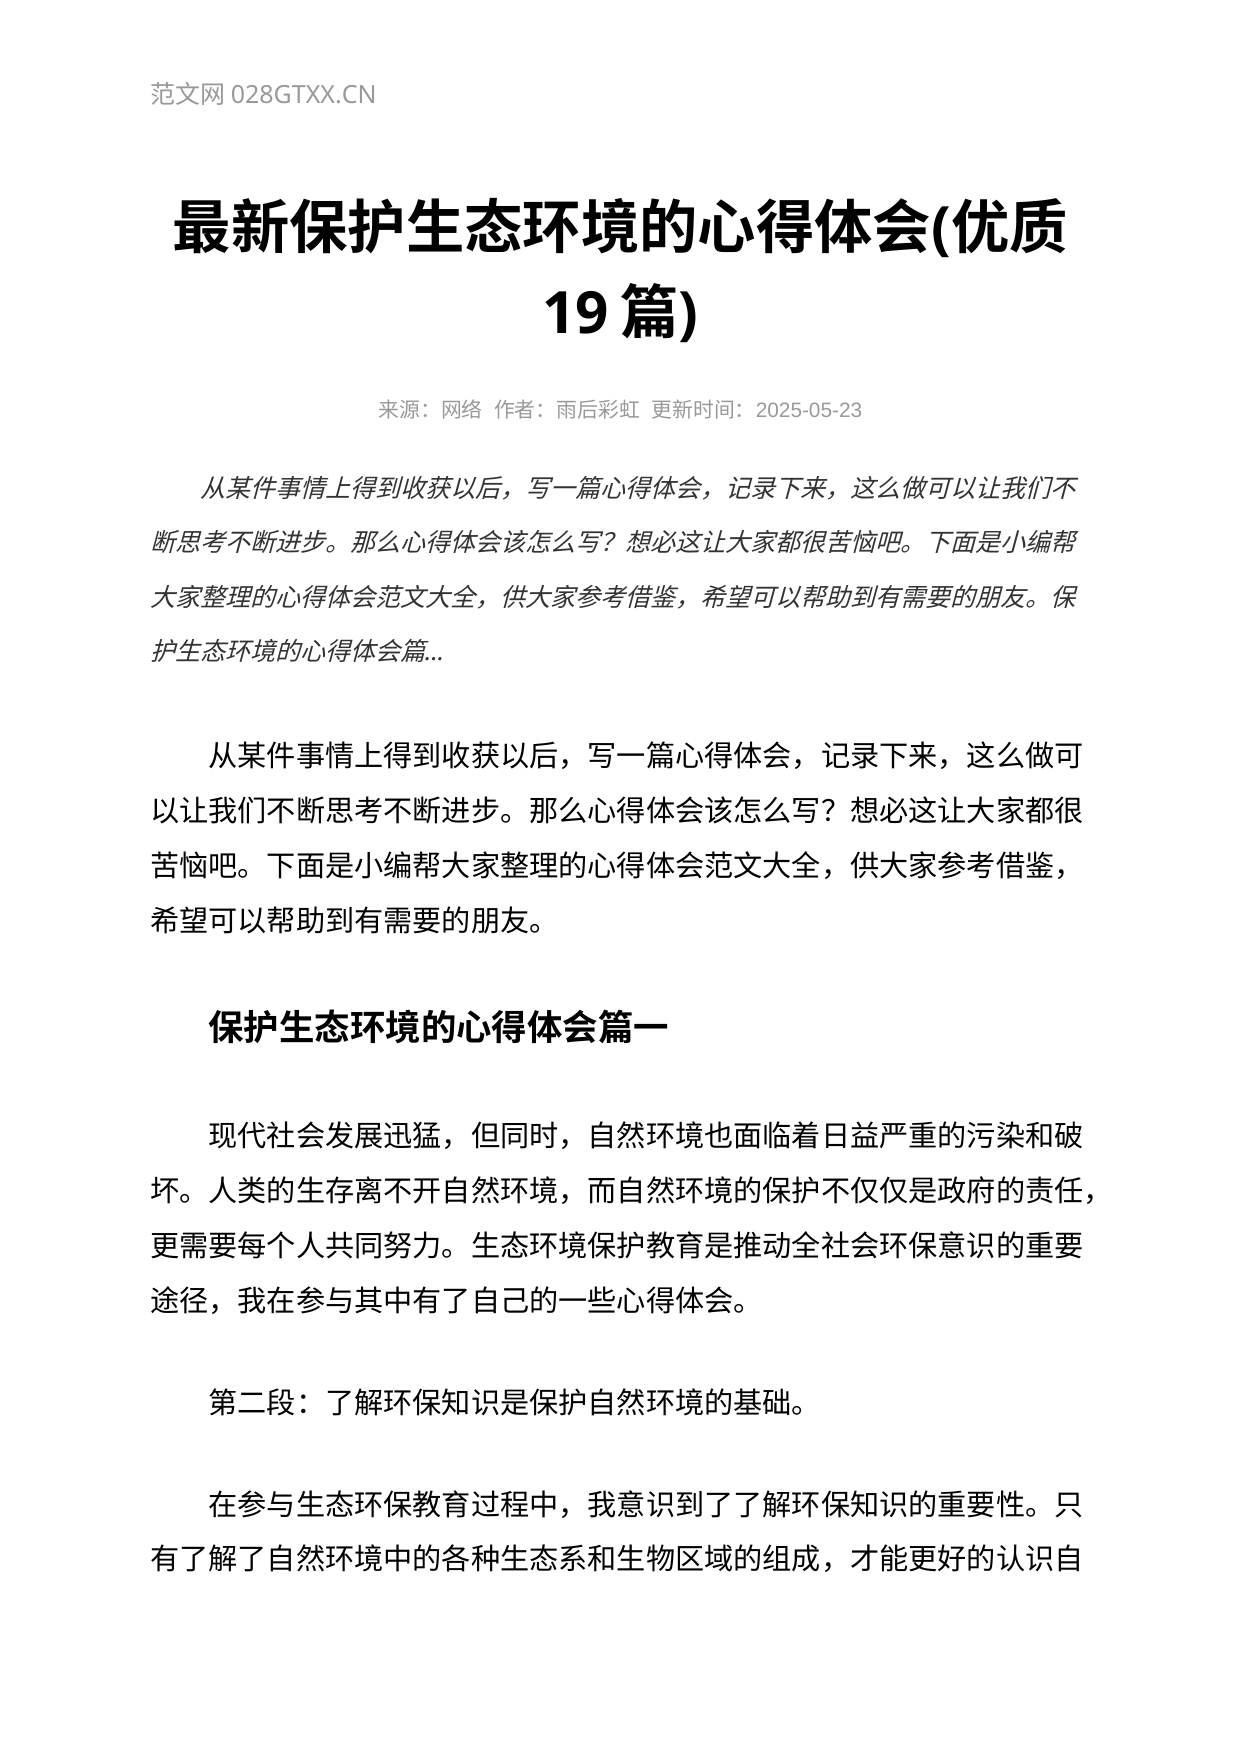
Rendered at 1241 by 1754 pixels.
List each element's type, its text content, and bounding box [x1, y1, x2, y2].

text 保护生态环境的心得体会篇一 [150, 999, 1090, 1051]
text 第二段：了解环保知识是保护自然环境的基础。 [150, 1379, 1090, 1422]
text 从某件事情上得到收获以后，写一篇心得体会，记录下来，这么做可以让我们不断思考不断进步。那么心得体会该怎么写？想必这让大家都很苦恼吧。下面是小编帮大家整理的心得体会范文大全，供大家参考借鉴，希望可以帮助到有需要的朋友。保护生态环境的心得体会篇... [150, 468, 1090, 668]
text 来源：网络 作者：雨后彩虹 更新时间：2025-05-23 [150, 398, 1090, 422]
text 从某件事情上得到收获以后，写一篇心得体会，记录下来，这么做可以让我们不断思考不断进步。那么心得体会该怎么写？想必这让大家都很苦恼吧。下面是小编帮大家整理的心得体会范文大全，供大家参考借鉴，希望可以帮助到有需要的朋友。 [150, 733, 1090, 940]
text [150, 1481, 1090, 1578]
subtitle 最新保护生态环境的心得体会(优质19篇) [150, 181, 1090, 351]
text 现代社会发展迅猛，但同时，自然环境也面临着日益严重的污染和破坏。人类的生存离不开自然环境，而自然环境的保护不仅仅是政府的责任，更需要每个人共同努力。生态环境保护教育是推动全社会环保意识的重要途径，我在参与其中有了自己的一些心得体会。 [150, 1113, 1090, 1320]
